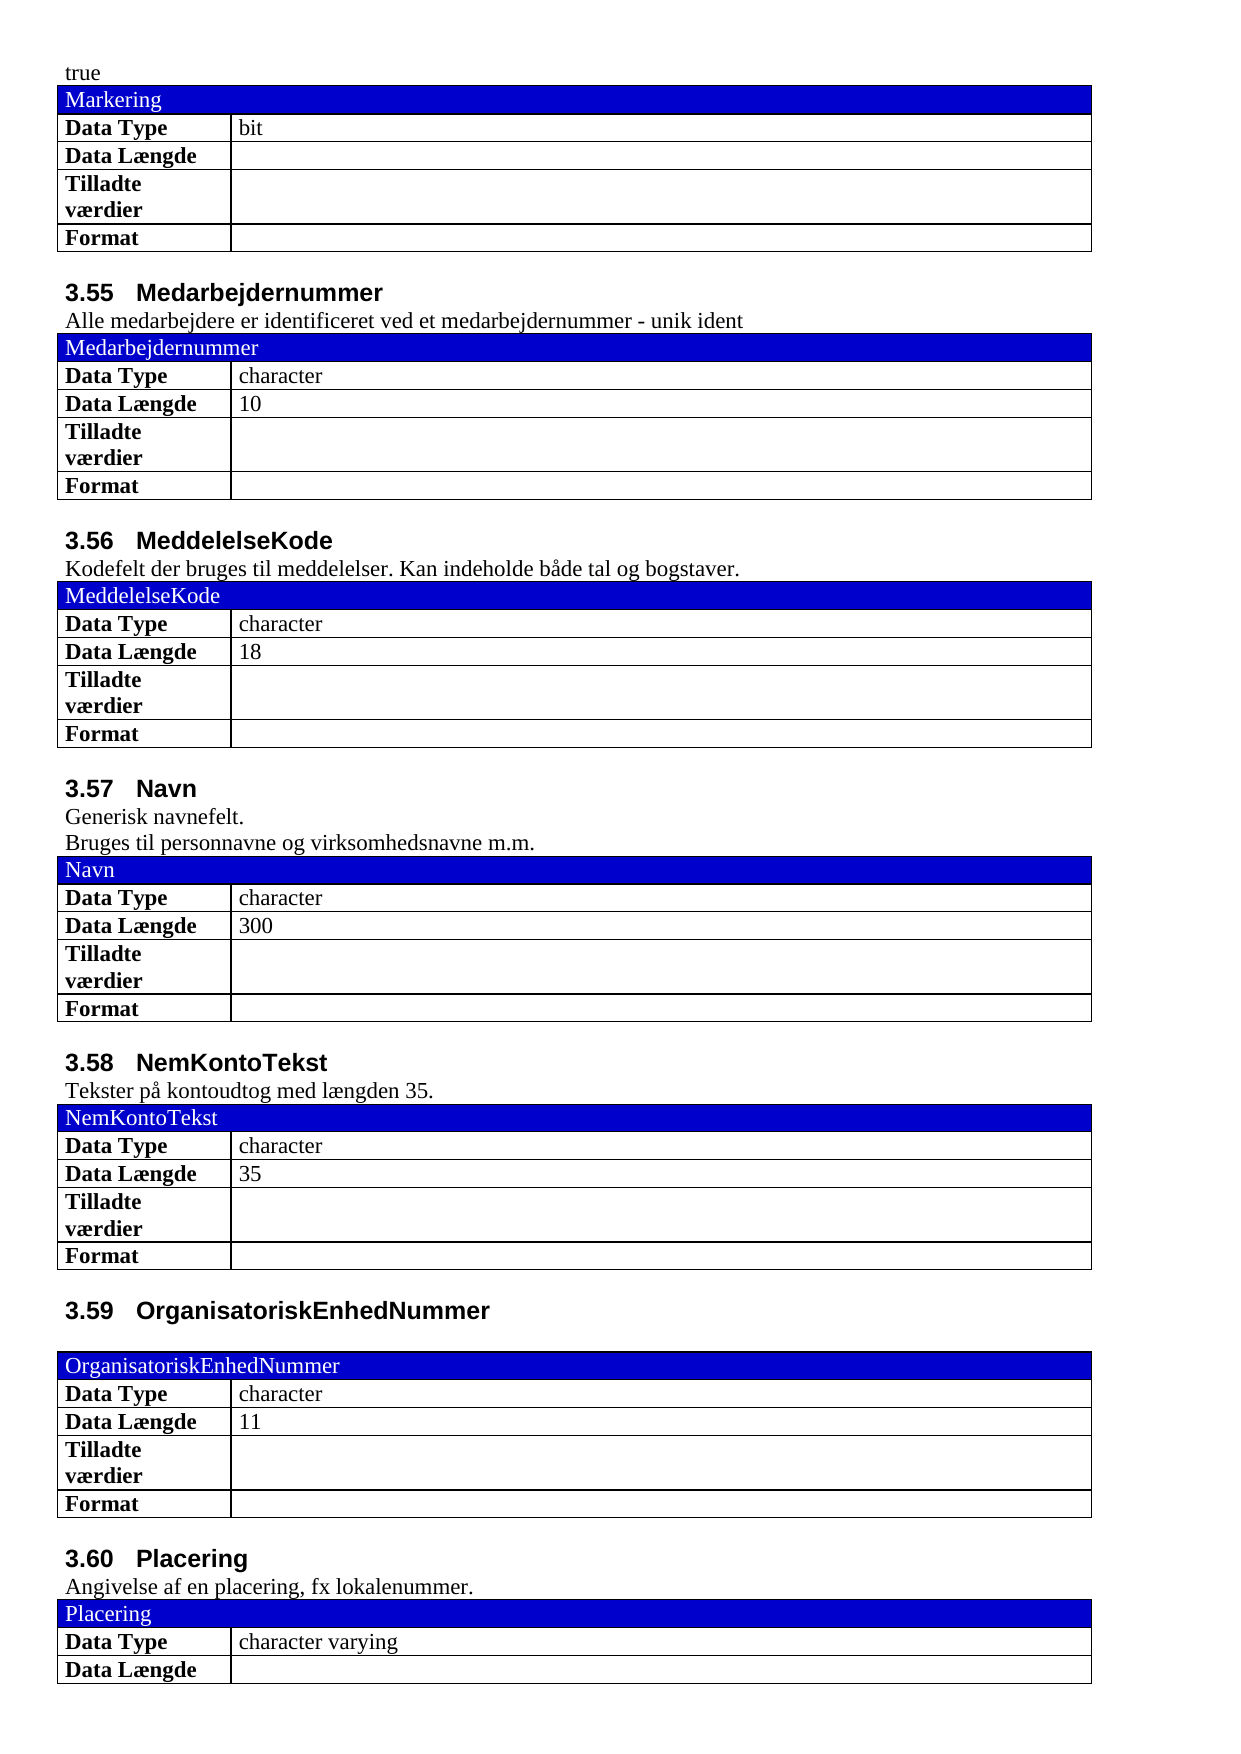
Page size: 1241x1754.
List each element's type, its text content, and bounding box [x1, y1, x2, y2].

table_cell [232, 1188, 1091, 1241]
table_header Placering [58, 1600, 1091, 1627]
table_cell Format [58, 472, 230, 499]
table_cell [232, 940, 1091, 993]
table_cell [232, 170, 1091, 223]
table_cell Data Type [58, 1380, 230, 1407]
table_cell Data Længde [58, 390, 230, 417]
table_cell character [232, 885, 1091, 911]
table_header Markering [58, 86, 1091, 113]
table_cell bit [232, 115, 1091, 141]
table_cell [232, 142, 1091, 169]
text true [65, 59, 1181, 85]
table_header MeddelelseKode [58, 582, 1091, 609]
table_cell [232, 666, 1091, 719]
table_cell 10 [232, 390, 1091, 417]
table_cell Data Type [58, 1132, 230, 1159]
text Generisk navnefelt. [65, 803, 1181, 829]
table_cell Data Type [58, 362, 230, 389]
table_cell Data Længde [58, 1160, 230, 1187]
table_cell Format [58, 720, 230, 747]
subtitle Medarbejdernummer [65, 278, 1181, 307]
subtitle NemKontoTekst [65, 1048, 1181, 1077]
table_cell Data Længde [58, 638, 230, 664]
table_header Navn [58, 857, 1091, 883]
table_cell [232, 1243, 1091, 1269]
table_header OrganisatoriskEnhedNummer [58, 1353, 1091, 1379]
table_cell Data Type [58, 1628, 230, 1654]
table_cell character [232, 1132, 1091, 1159]
table_cell Format [58, 1491, 230, 1517]
text Kodefelt der bruges til meddelelser. Kan indeholde både tal og bogstaver. [65, 555, 1181, 581]
table_cell [232, 1436, 1091, 1489]
table_cell Format [58, 1243, 230, 1269]
table_cell Tilladte værdier [58, 666, 230, 719]
table_cell [232, 1656, 1091, 1682]
text Alle medarbejdere er identificeret ved et medarbejdernummer - unik ident [65, 307, 1181, 333]
subtitle MeddelelseKode [65, 526, 1181, 555]
table_header NemKontoTekst [58, 1105, 1091, 1131]
table_cell Format [58, 995, 230, 1021]
table_cell [232, 225, 1091, 251]
table_cell Data Type [58, 115, 230, 141]
table_cell [232, 720, 1091, 747]
table_cell character [232, 1380, 1091, 1407]
table_cell Tilladte værdier [58, 1188, 230, 1241]
table_cell Data Længde [58, 1656, 230, 1682]
table_cell Data Længde [58, 1408, 230, 1434]
table_cell 35 [232, 1160, 1091, 1187]
table_cell Format [58, 225, 230, 251]
table_cell Data Længde [58, 912, 230, 939]
table_cell [232, 1491, 1091, 1517]
table_cell 11 [232, 1408, 1091, 1434]
table_cell character [232, 610, 1091, 637]
table_cell [232, 995, 1091, 1021]
table_cell 300 [232, 912, 1091, 939]
table_cell [232, 418, 1091, 471]
text Tekster på kontoudtog med længden 35. [65, 1077, 1181, 1103]
table_cell Data Type [58, 610, 230, 637]
table_cell character [232, 362, 1091, 389]
subtitle Navn [65, 774, 1181, 803]
text Angivelse af en placering, fx lokalenummer. [65, 1573, 1181, 1599]
subtitle Placering [65, 1544, 1181, 1573]
table_cell Tilladte værdier [58, 418, 230, 471]
text Bruges til personnavne og virksomhedsnavne m.m. [65, 829, 1181, 856]
table_cell 18 [232, 638, 1091, 664]
subtitle OrganisatoriskEnhedNummer [65, 1296, 1181, 1325]
table_cell Data Længde [58, 142, 230, 169]
table_cell Tilladte værdier [58, 170, 230, 223]
table_cell [232, 472, 1091, 499]
table_header Medarbejdernummer [58, 334, 1091, 361]
table_cell Tilladte værdier [58, 1436, 230, 1489]
table_cell Data Type [58, 885, 230, 911]
table_cell Tilladte værdier [58, 940, 230, 993]
table_cell character varying [232, 1628, 1091, 1654]
